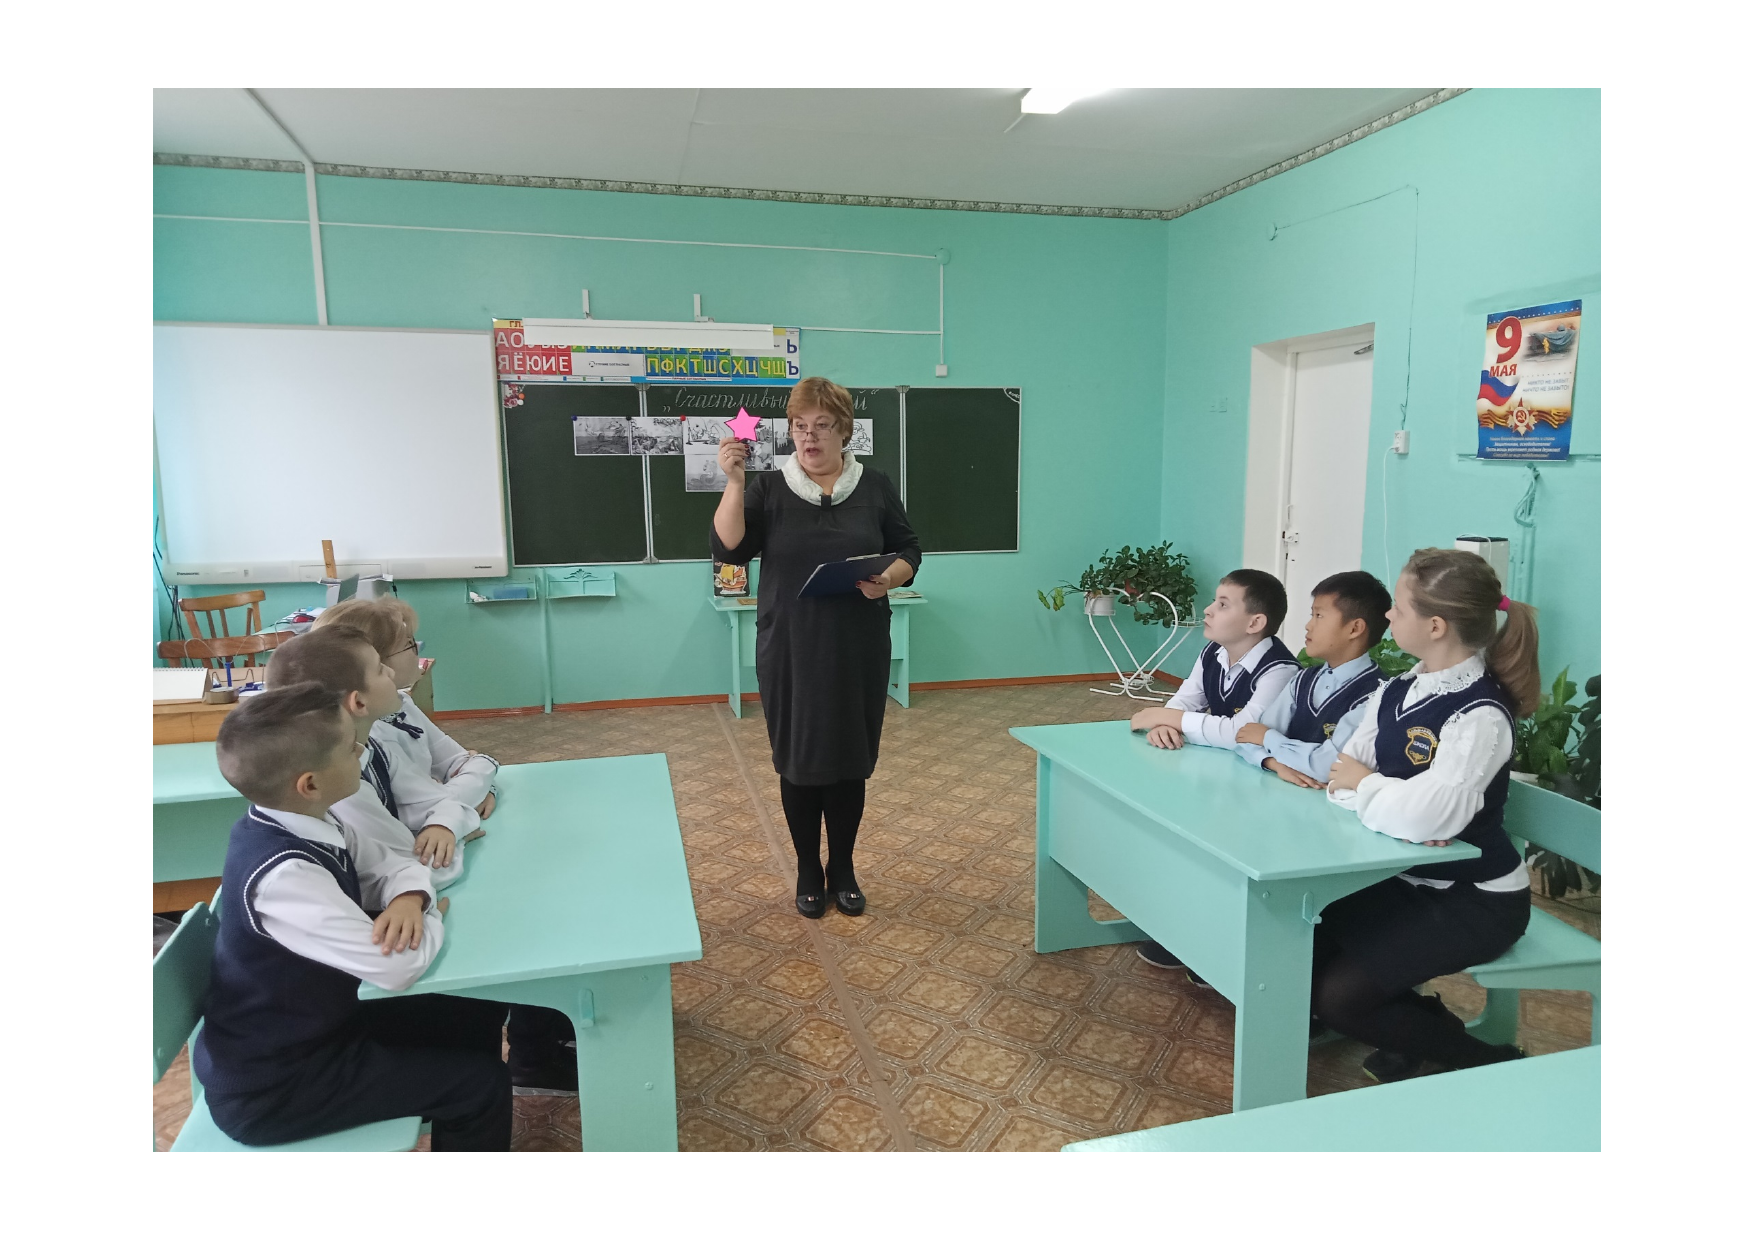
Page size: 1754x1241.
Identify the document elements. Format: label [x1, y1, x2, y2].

picture [153, 88, 1601, 1152]
